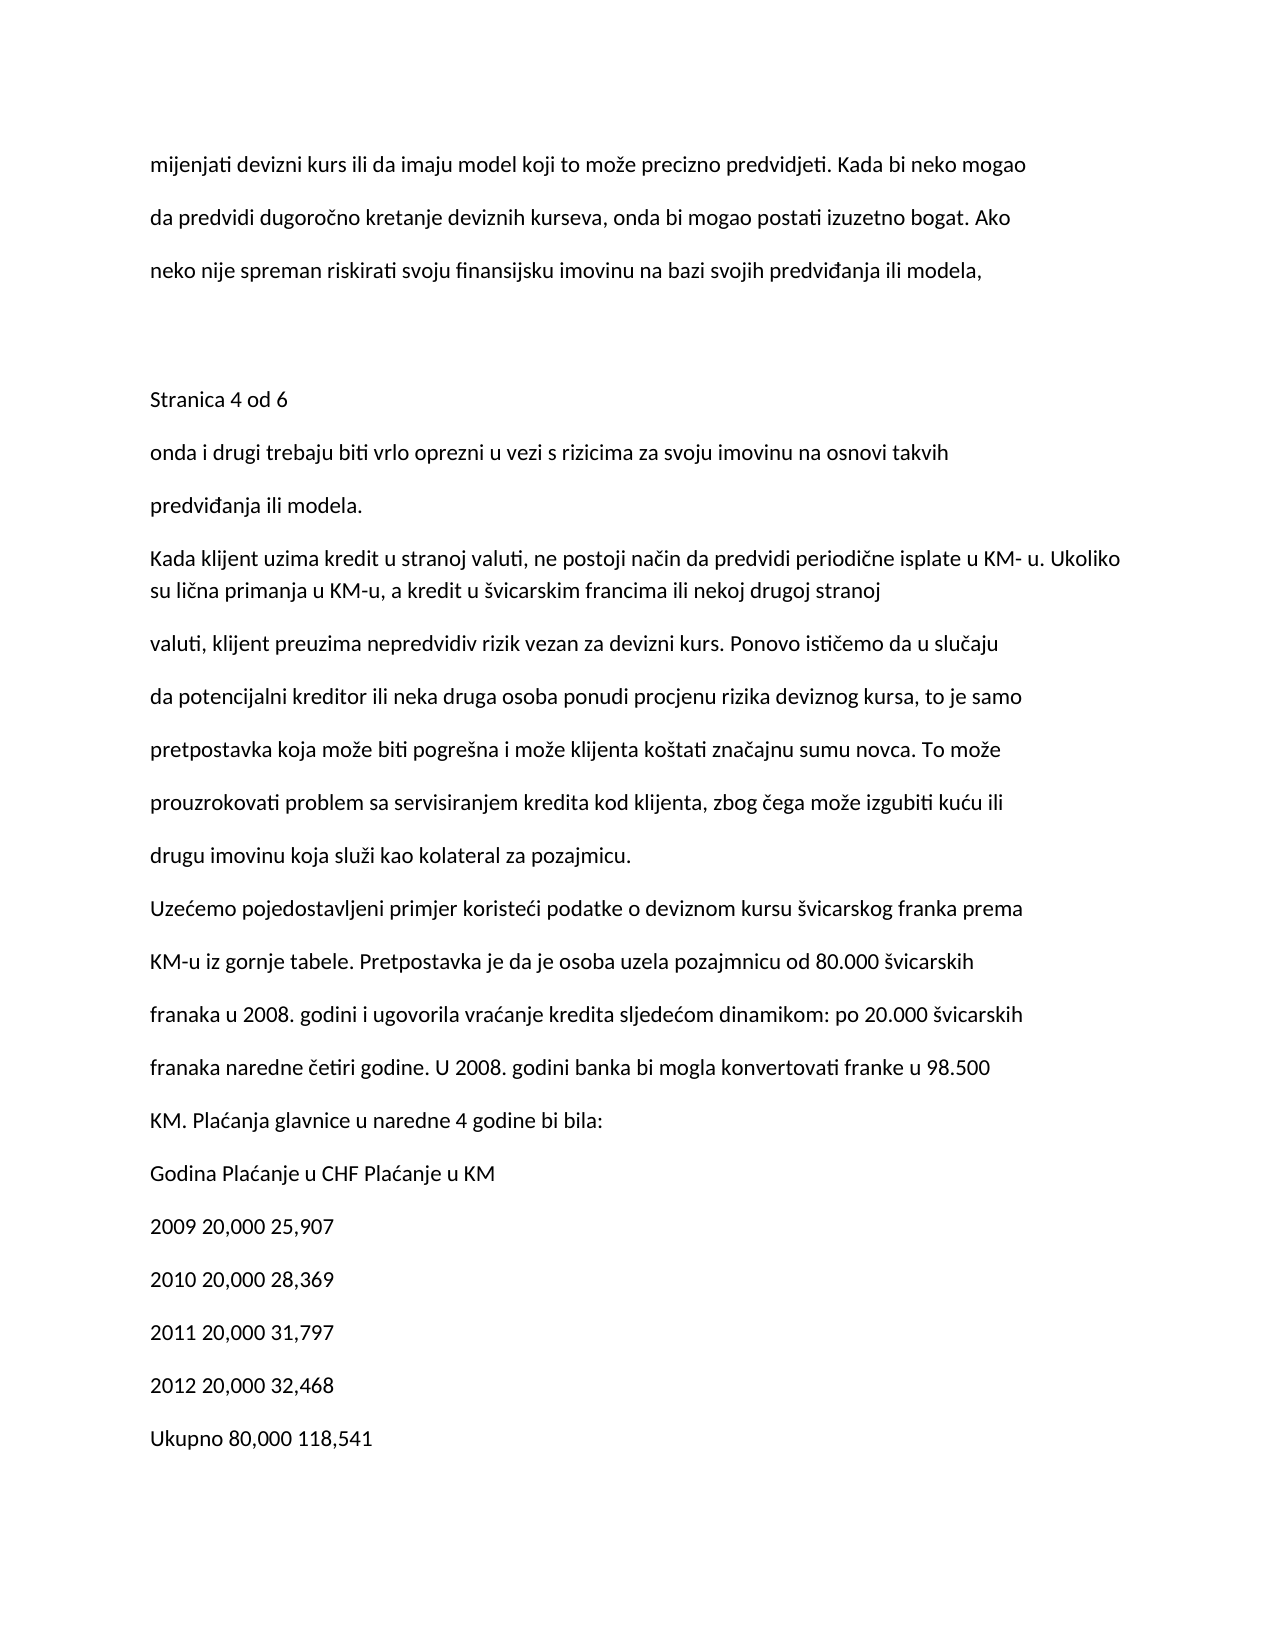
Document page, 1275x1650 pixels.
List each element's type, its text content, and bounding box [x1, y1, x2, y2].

text Kada klijent uzima kredit u stranoj valuti, ne postoji način da predvidi periodične isplate u KM- u. Ukoliko su lična primanja u KM-u, a kredit u švicarskim francima ili nekoj drugoj stranoj [150, 544, 1125, 604]
text Stranica 4 od 6 [150, 385, 1125, 413]
text 2012 20,000 32,468 [150, 1371, 1125, 1399]
text 2010 20,000 28,369 [150, 1265, 1125, 1293]
text Godina Plaćanje u CHF Plaćanje u KM [150, 1159, 1125, 1187]
text valuti, klijent preuzima nepredvidiv rizik vezan za devizni kurs. Ponovo ističemo da u slučaju [150, 629, 1125, 657]
text predviđanja ili modela. [150, 491, 1125, 519]
text neko nije spreman riskirati svoju finansijsku imovinu na bazi svojih predviđanja ili modela, [150, 256, 1125, 284]
text da potencijalni kreditor ili neka druga osoba ponudi procjenu rizika deviznog kursa, to je samo [150, 682, 1125, 710]
text onda i drugi trebaju biti vrlo oprezni u vezi s rizicima za svoju imovinu na osnovi takvih [150, 438, 1125, 466]
text 2009 20,000 25,907 [150, 1212, 1125, 1240]
text franaka u 2008. godini i ugovorila vraćanje kredita sljedećom dinamikom: po 20.000 švicarskih [150, 1000, 1125, 1028]
text mijenjati devizni kurs ili da imaju model koji to može precizno predvidjeti. Kada bi neko mogao [150, 150, 1125, 178]
text drugu imovinu koja služi kao kolateral za pozajmicu. [150, 841, 1125, 869]
text 2011 20,000 31,797 [150, 1318, 1125, 1346]
text KM-u iz gornje tabele. Pretpostavka je da je osoba uzela pozajmnicu od 80.000 švicarskih [150, 947, 1125, 975]
text Ukupno 80,000 118,541 [150, 1424, 1125, 1452]
text da predvidi dugoročno kretanje deviznih kurseva, onda bi mogao postati izuzetno bogat. Ako [150, 203, 1125, 231]
text franaka naredne četiri godine. U 2008. godini banka bi mogla konvertovati franke u 98.500 [150, 1053, 1125, 1081]
text KM. Plaćanja glavnice u naredne 4 godine bi bila: [150, 1106, 1125, 1134]
text Uzećemo pojedostavljeni primjer koristeći podatke o deviznom kursu švicarskog franka prema [150, 894, 1125, 922]
text pretpostavka koja može biti pogrešna i može klijenta koštati značajnu sumu novca. To može [150, 735, 1125, 763]
text prouzrokovati problem sa servisiranjem kredita kod klijenta, zbog čega može izgubiti kuću ili [150, 788, 1125, 816]
